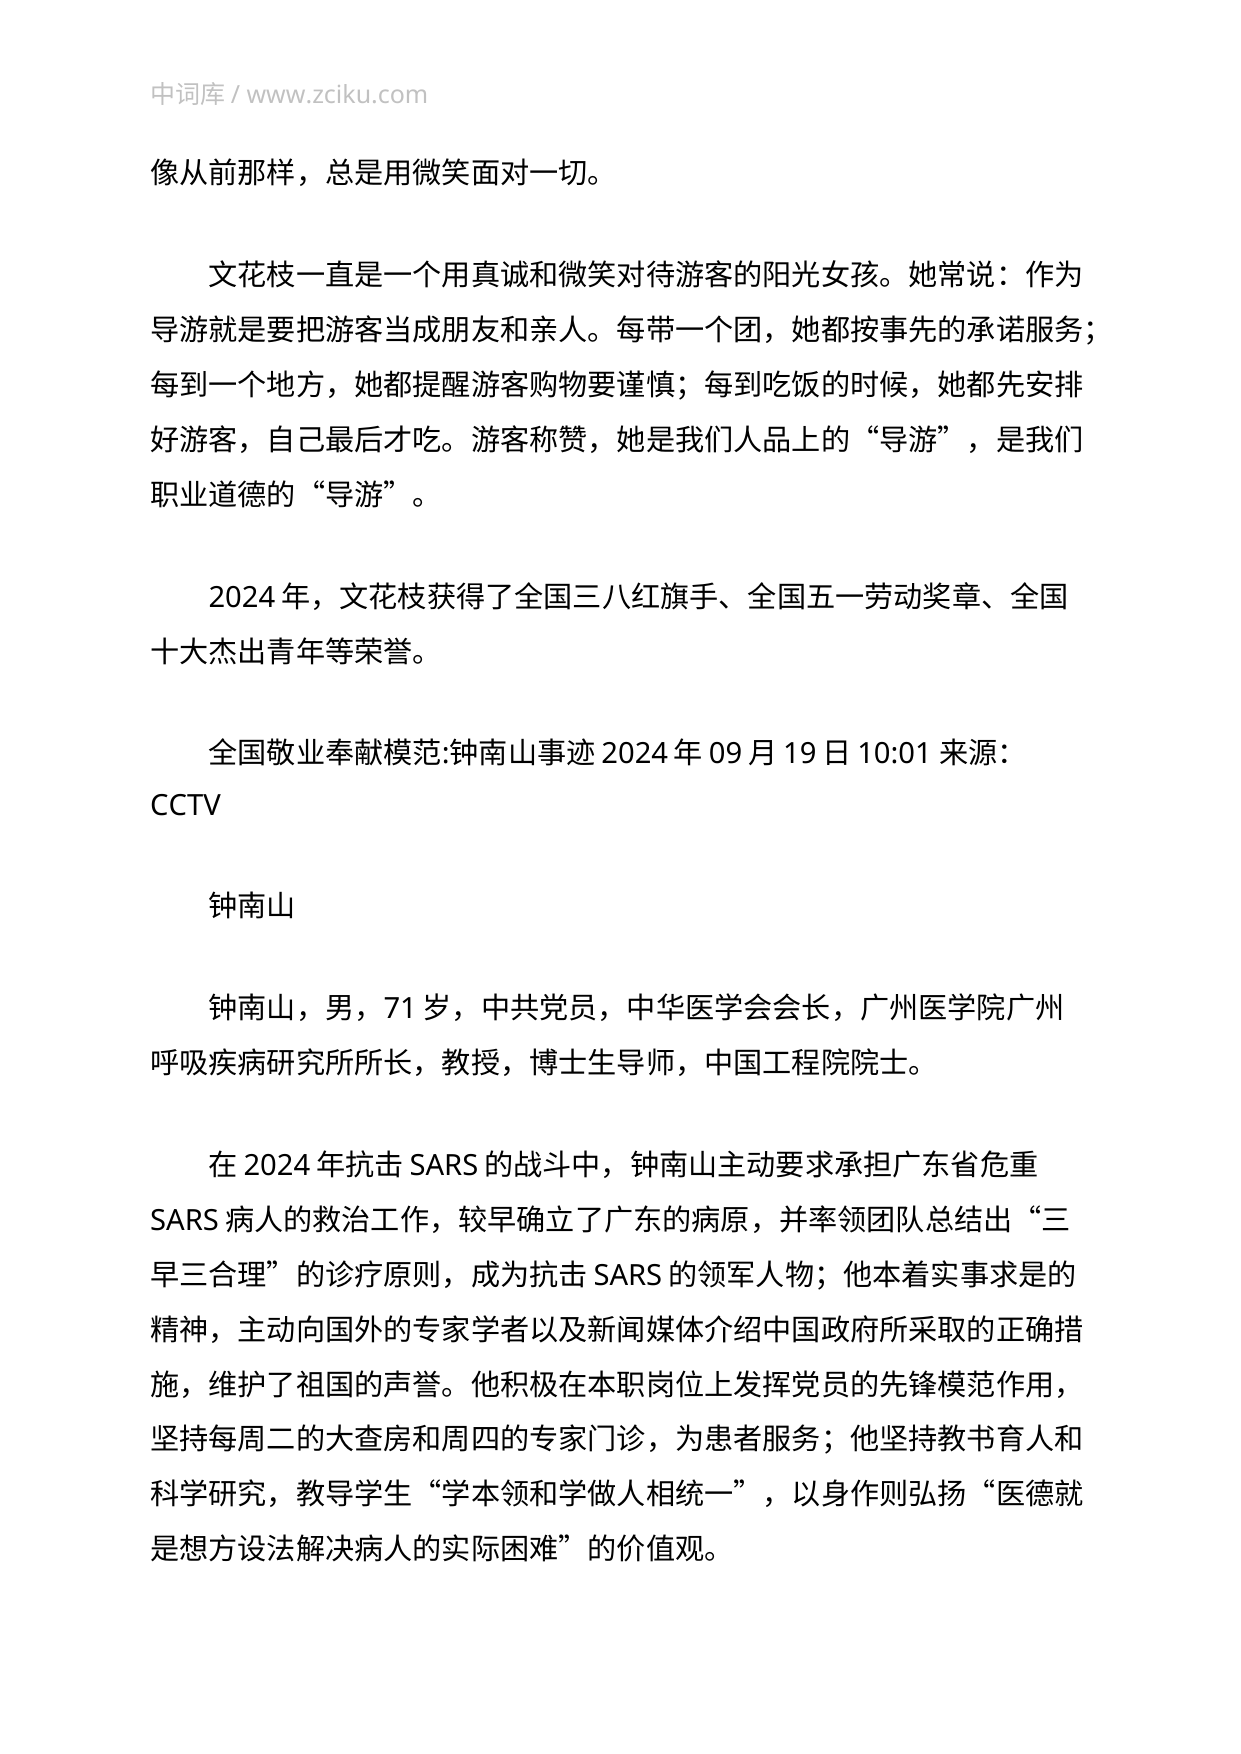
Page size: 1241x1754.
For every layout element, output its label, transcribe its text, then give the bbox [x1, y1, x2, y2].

text 钟南山，男，71岁，中共党员，中华医学会会长，广州医学院广州呼吸疾病研究所所长，教授，博士生导师，中国工程院院士。 [150, 984, 1090, 1082]
text 在2024年抗击SARS的战斗中，钟南山主动要求承担广东省危重SARS病人的救治工作，较早确立了广东的病原，并率领团队总结出“三早三合理”的诊疗原则，成为抗击SARS的领军人物；他本着实事求是的精神，主动向国外的专家学者以及新闻媒体介绍中国政府所采取的正确措施，维护了祖国的声誉。他积极在本职岗位上发挥党员的先锋模范作用，坚持每周二的大查房和周四的专家门诊，为患者服务；他坚持教书育人和科学研究，教导学生“学本领和学做人相统一”，以身作则弘扬“医德就是想方设法解决病人的实际困难”的价值观。 [150, 1141, 1090, 1568]
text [150, 150, 1090, 192]
text 钟南山 [150, 883, 1090, 925]
text 2024年，文花枝获得了全国三八红旗手、全国五一劳动奖章、全国十大杰出青年等荣誉。 [150, 573, 1090, 670]
text 文花枝一直是一个用真诚和微笑对待游客的阳光女孩。她常说：作为导游就是要把游客当成朋友和亲人。每带一个团，她都按事先的承诺服务；每到一个地方，她都提醒游客购物要谨慎；每到吃饭的时候，她都先安排好游客，自己最后才吃。游客称赞，她是我们人品上的“导游”，是我们职业道德的“导游”。 [150, 252, 1090, 514]
text 全国敬业奉献模范:钟南山事迹2024年09月19日10:01 来源：CCTV [150, 730, 1090, 824]
